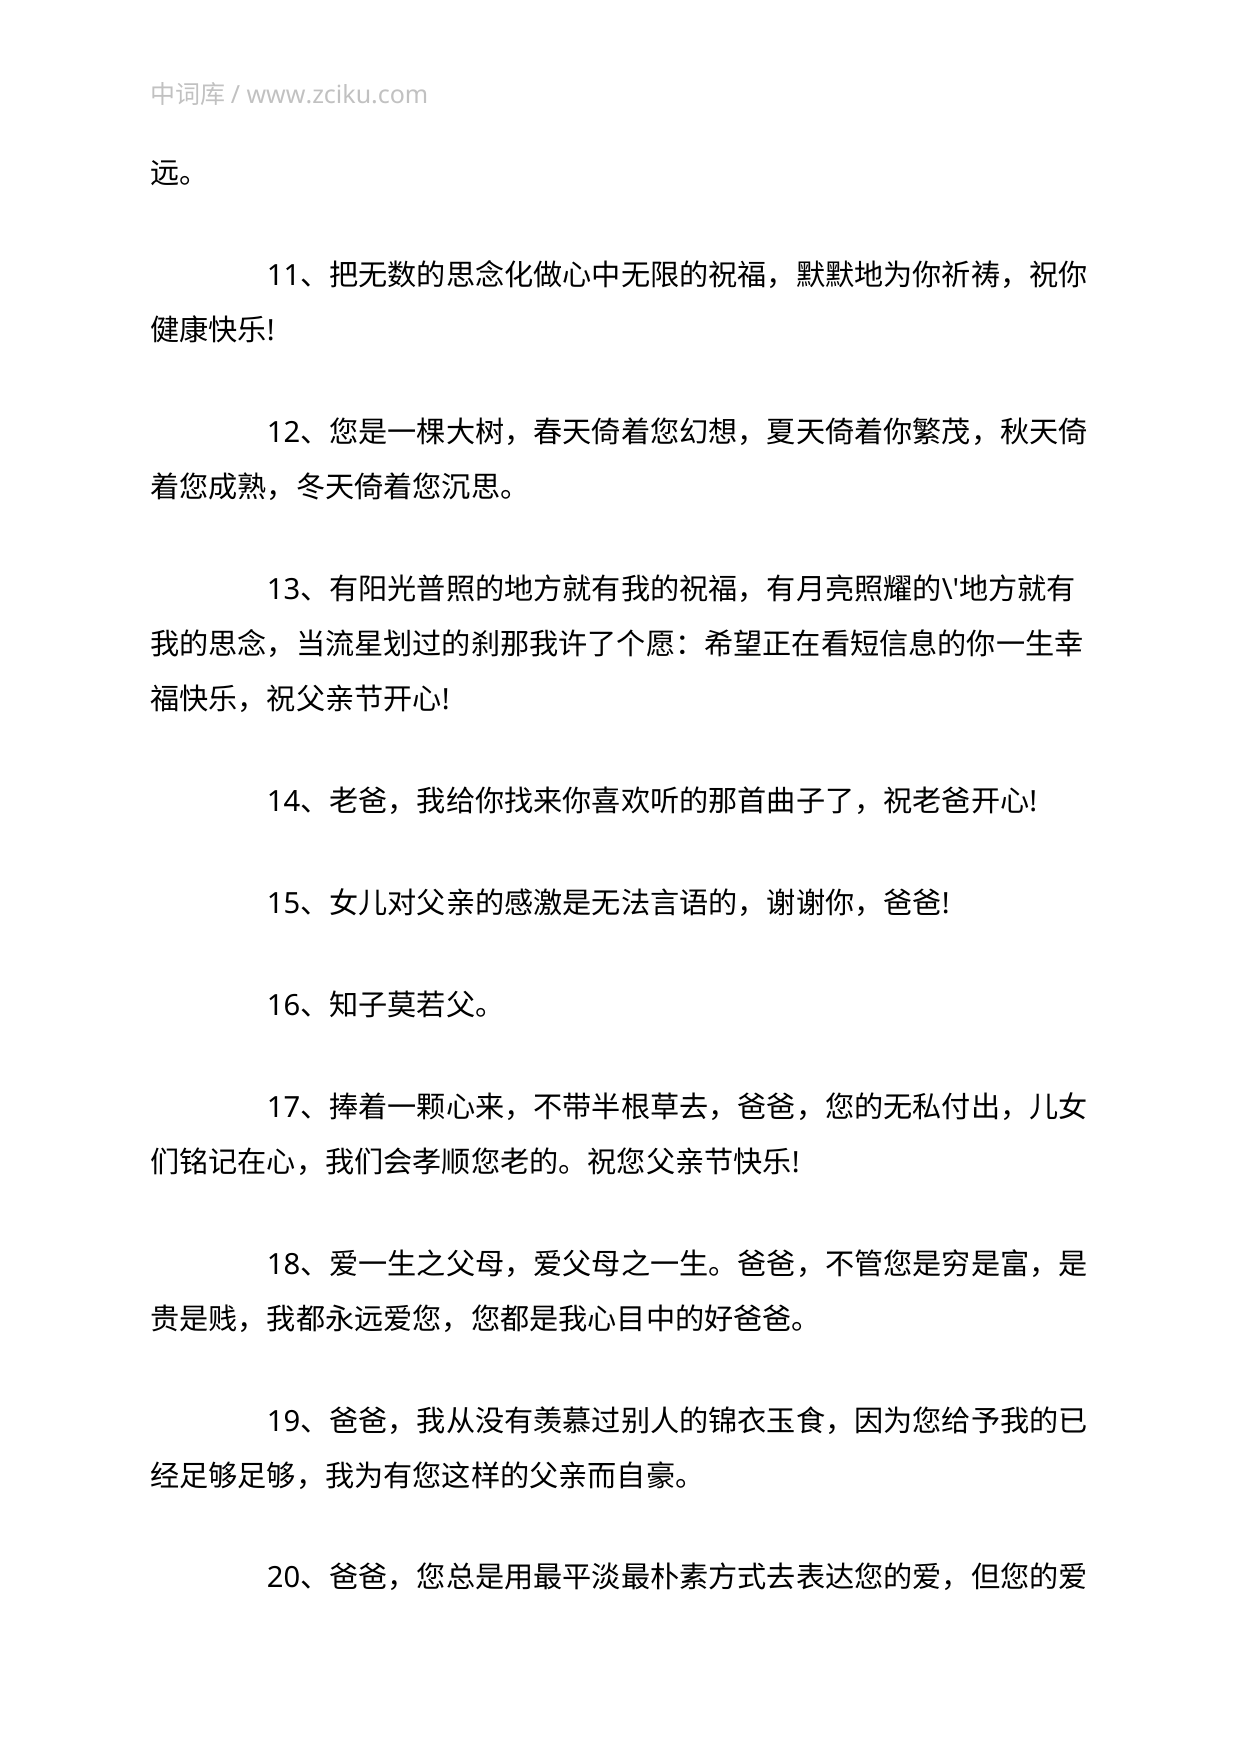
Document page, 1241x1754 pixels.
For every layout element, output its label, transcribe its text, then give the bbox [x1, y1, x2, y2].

text 16、知子莫若父。 [150, 981, 1090, 1024]
text 17、捧着一颗心来，不带半根草去，爸爸，您的无私付出，儿女们铭记在心，我们会孝顺您老的。祝您父亲节快乐! [150, 1083, 1090, 1181]
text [150, 150, 1090, 192]
text 19、爸爸，我从没有羡慕过别人的锦衣玉食，因为您给予我的已经足够足够，我为有您这样的父亲而自豪。 [150, 1397, 1090, 1494]
text 11、把无数的思念化做心中无限的祝福，默默地为你祈祷，祝你健康快乐! [150, 252, 1090, 349]
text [150, 1554, 1090, 1596]
text 15、女儿对父亲的感激是无法言语的，谢谢你，爸爸! [150, 879, 1090, 922]
text 13、有阳光普照的地方就有我的祝福，有月亮照耀的\'地方就有我的思念，当流星划过的刹那我许了个愿：希望正在看短信息的你一生幸福快乐，祝父亲节开心! [150, 566, 1090, 718]
text 14、老爸，我给你找来你喜欢听的那首曲子了，祝老爸开心! [150, 777, 1090, 820]
text 12、您是一棵大树，春天倚着您幻想，夏天倚着你繁茂，秋天倚着您成熟，冬天倚着您沉思。 [150, 409, 1090, 506]
text 18、爱一生之父母，爱父母之一生。爸爸，不管您是穷是富，是贵是贱，我都永远爱您，您都是我心目中的好爸爸。 [150, 1240, 1090, 1338]
